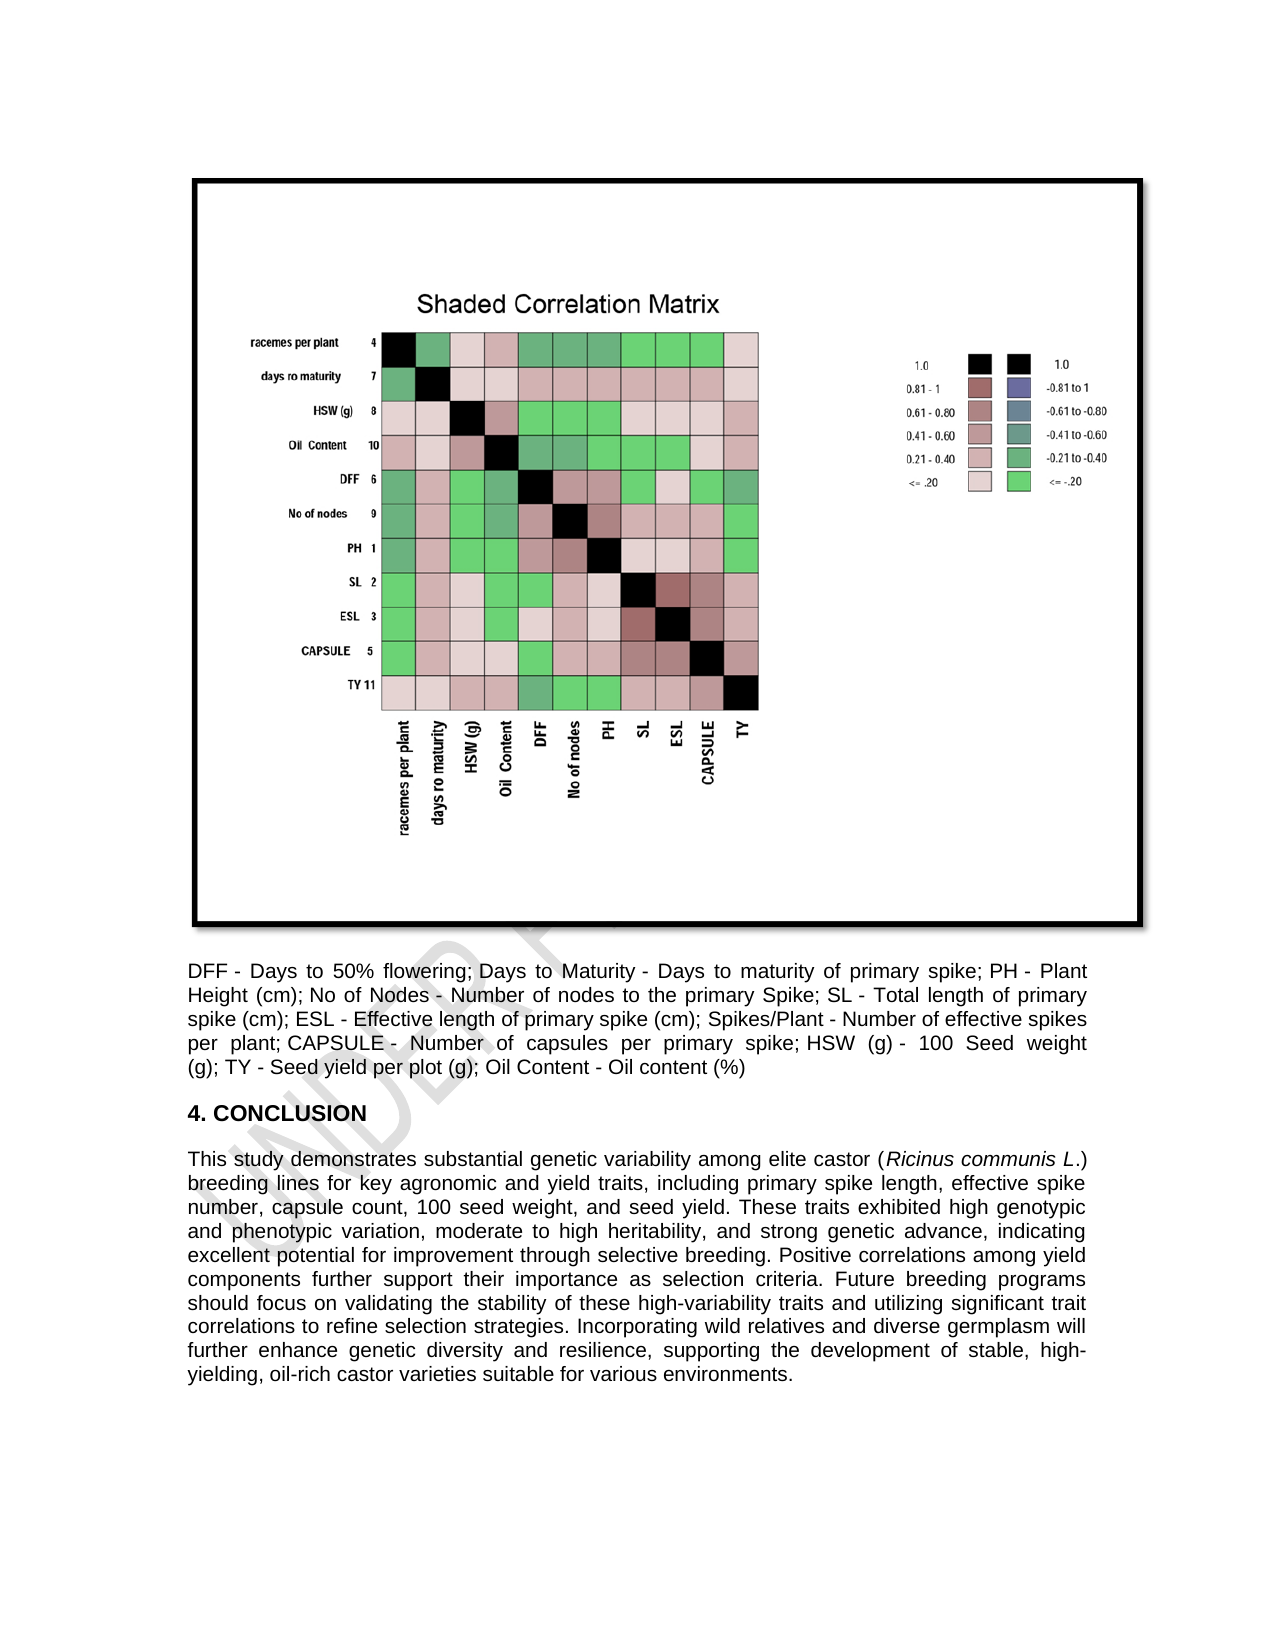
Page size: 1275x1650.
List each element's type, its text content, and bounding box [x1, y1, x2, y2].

picture [187, 173, 1154, 938]
text 4. CONCLUSION [187, 1099, 1087, 1126]
text This study demonstrates substantial genetic variability among elite castor (Ricinus communis L.) breeding lines for key agronomic and yield traits, including primary spike length, effective spike number, capsule count, 100 seed weight, and seed yield. These traits exhibited high genotypic and phenotypic variation, moderate to high heritability, and strong genetic advance, indicating excellent potential for improvement through selective breeding. Positive correlations among yield components further support their importance as selection criteria. Future breeding programs should focus on validating the stability of these high-variability traits and utilizing significant trait correlations to refine selection strategies. Incorporating wild relatives and diverse germplasm will further enhance genetic diversity and resilience, supporting the development of stable, high-yielding, oil-rich castor varieties suitable for various environments. [187, 1147, 1087, 1386]
text DFF - Days to 50% flowering; Days to Maturity - Days to maturity of primary spike; PH - Plant Height (cm); No of Nodes - Number of nodes to the primary Spike; SL - Total length of primary spike (cm); ESL - Effective length of primary spike (cm); Spikes/Plant - Number of effective spikes per plant; CAPSULE - Number of capsules per primary spike; HSW (g) - 100 Seed weight (g); TY - Seed yield per plot (g); Oil Content - Oil content (%) [187, 959, 1087, 1079]
